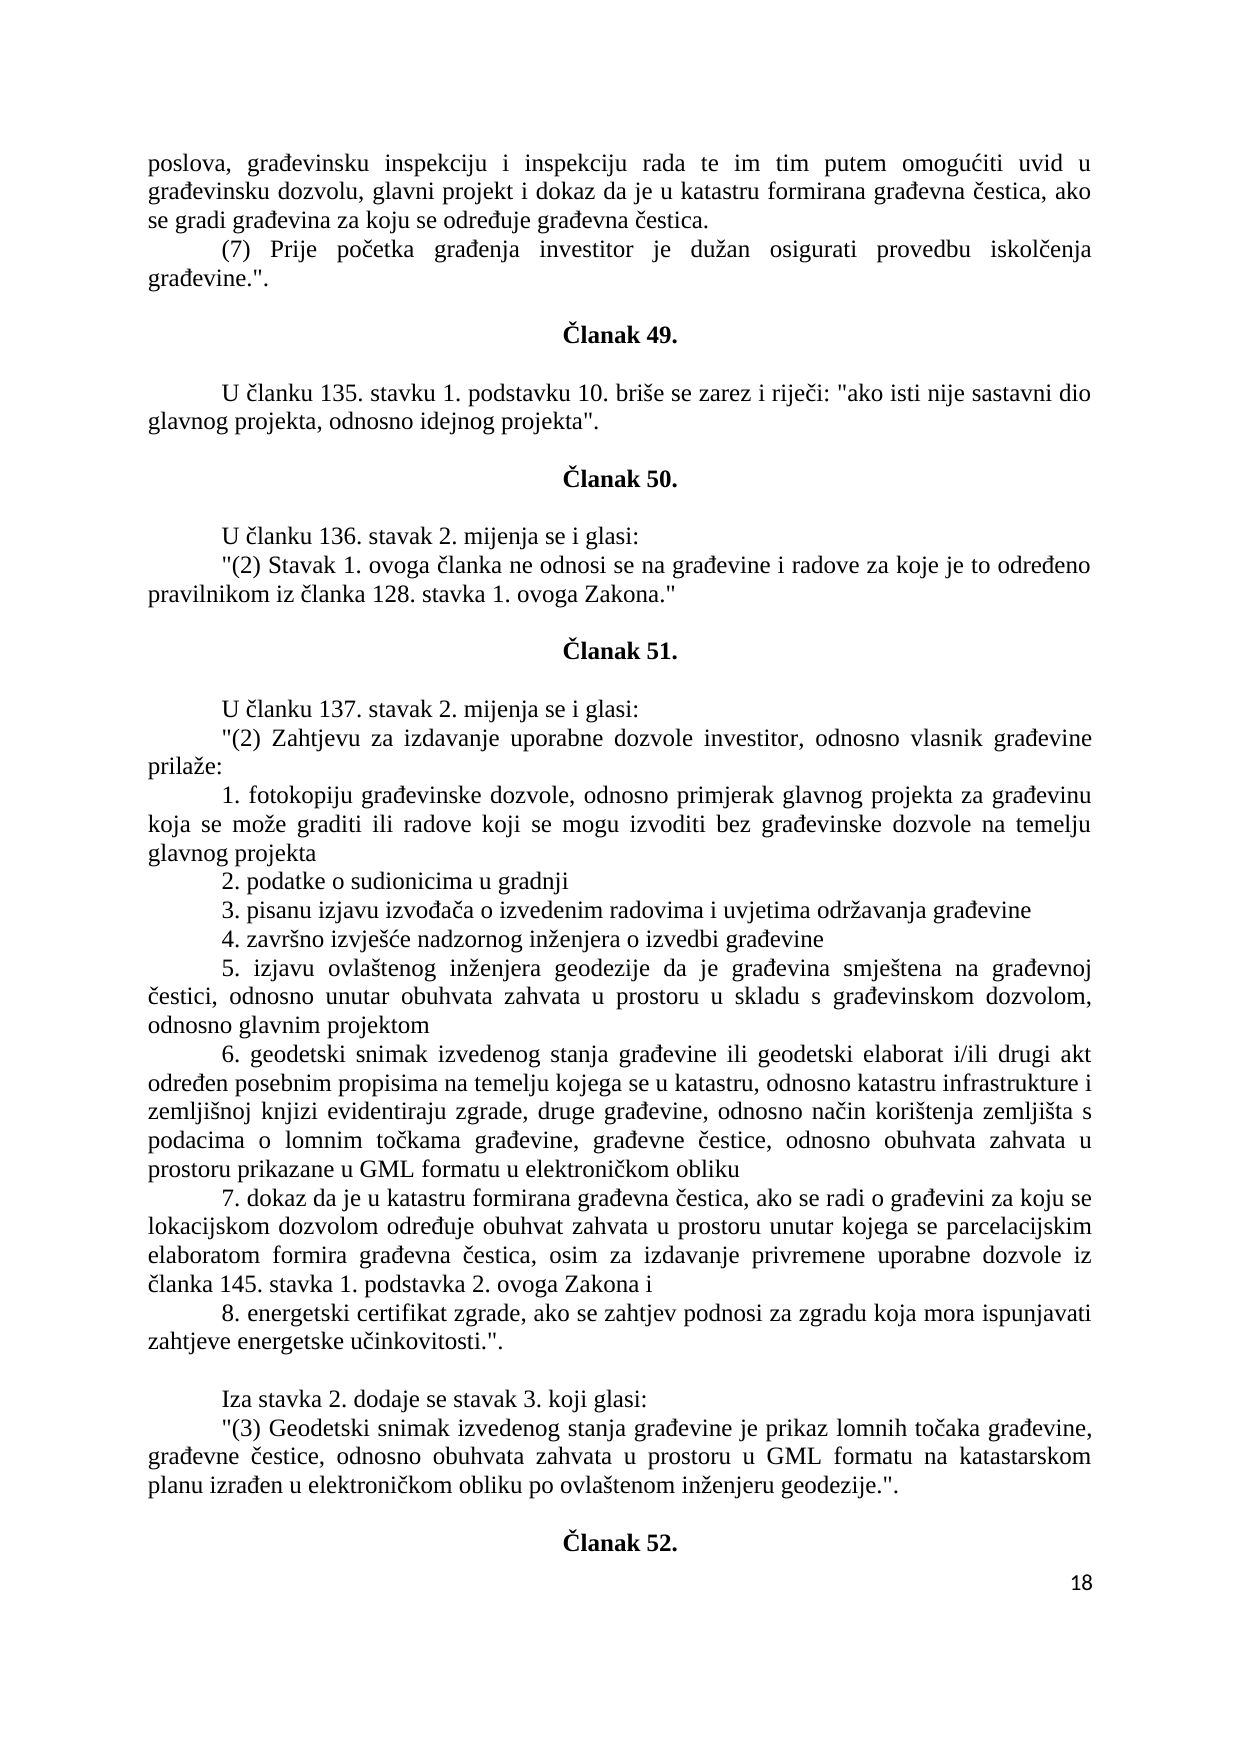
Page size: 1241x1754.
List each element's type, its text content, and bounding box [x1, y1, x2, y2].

text Članak 50. [148, 464, 1093, 493]
text U članku 136. stavak 2. mijenja se i glasi: [148, 521, 1093, 550]
text 5. izjavu ovlaštenog inženjera geodezije da je građevina smještena na građevnoj čestici, odnosno unutar obuhvata zahvata u prostoru u skladu s građevinskom dozvolom, odnosno glavnim projektom [148, 953, 1093, 1039]
text 3. pisanu izjavu izvođača o izvedenim radovima i uvjetima održavanja građevine [148, 895, 1093, 924]
text "(3) Geodetski snimak izvedenog stanja građevine je prikaz lomnih točaka građevine, građevne čestice, odnosno obuhvata zahvata u prostoru u GML formatu na katastarskom planu izrađen u elektroničkom obliku po ovlaštenom inženjeru geodezije.". [148, 1413, 1093, 1499]
text U članku 135. stavku 1. podstavku 10. briše se zarez i riječi: "ako isti nije sastavni dio glavnog projekta, odnosno idejnog projekta". [148, 378, 1093, 435]
text 8. energetski certifikat zgrade, ako se zahtjev podnosi za zgradu koja mora ispunjavati zahtjeve energetske učinkovitosti.". [148, 1298, 1093, 1355]
text 6. geodetski snimak izvedenog stanja građevine ili geodetski elaborat i/ili drugi akt određen posebnim propisima na temelju kojega se u katastru, odnosno katastru infrastrukture i zemljišnoj knjizi evidentiraju zgrade, druge građevine, odnosno način korištenja zemljišta s podacima o lomnim točkama građevine, građevne čestice, odnosno obuhvata zahvata u prostoru prikazane u GML formatu u elektroničkom obliku [148, 1039, 1093, 1183]
text Članak 49. [148, 320, 1093, 349]
text 1. fotokopiju građevinske dozvole, odnosno primjerak glavnog projekta za građevinu koja se može graditi ili radove koji se mogu izvoditi bez građevinske dozvole na temelju glavnog projekta [148, 780, 1093, 866]
text Iza stavka 2. dodaje se stavak 3. koji glasi: [148, 1384, 1093, 1413]
text "(2) Zahtjevu za izdavanje uporabne dozvole investitor, odnosno vlasnik građevine prilaže: [148, 723, 1093, 780]
text Članak 52. [148, 1528, 1093, 1556]
text 4. završno izvješće nadzornog inženjera o izvedbi građevine [148, 924, 1093, 953]
text "(2) Stavak 1. ovoga članka ne odnosi se na građevine i radove za koje je to određeno pravilnikom iz članka 128. stavka 1. ovoga Zakona." [148, 550, 1093, 608]
text (7) Prije početka građenja investitor je dužan osigurati provedbu iskolčenja građevine.". [148, 234, 1093, 291]
text U članku 137. stavak 2. mijenja se i glasi: [148, 694, 1093, 723]
text 2. podatke o sudionicima u gradnji [148, 866, 1093, 895]
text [148, 148, 1093, 234]
text Članak 51. [148, 636, 1093, 665]
text 7. dokaz da je u katastru formirana građevna čestica, ako se radi o građevini za koju se lokacijskom dozvolom određuje obuhvat zahvata u prostoru unutar kojega se parcelacijskim elaboratom formira građevna čestica, osim za izdavanje privremene uporabne dozvole iz članka 145. stavka 1. podstavka 2. ovoga Zakona i [148, 1183, 1093, 1298]
